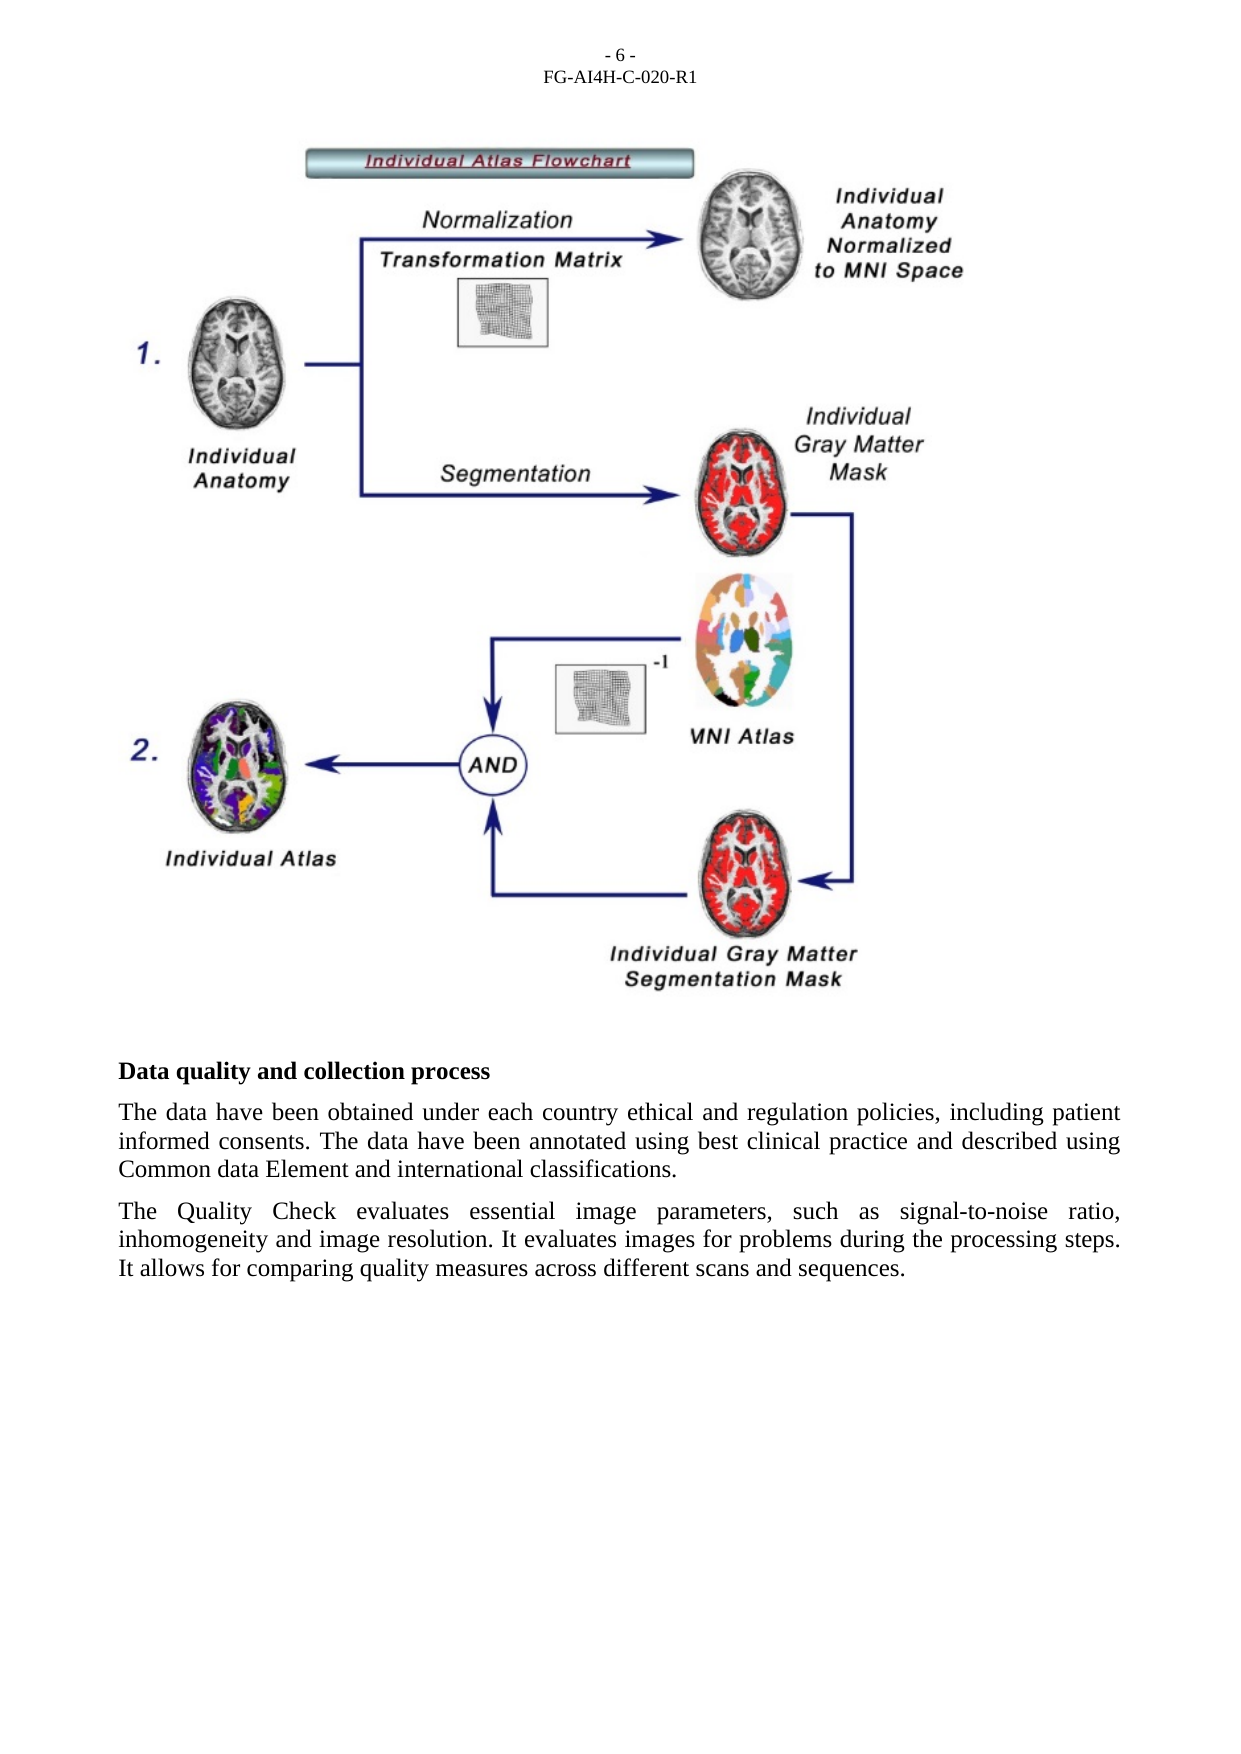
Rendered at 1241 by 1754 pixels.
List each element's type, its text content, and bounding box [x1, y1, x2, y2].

text The data have been obtained under each country ethical and regulation policies, including patient informed consents. The data have been annotated using best clinical practice and described using Common data Element and international classifications. [118, 1097, 1122, 1183]
text The Quality Check evaluates essential image parameters, such as signal-to-noise ratio, inhomogeneity and image resolution. It evaluates images for problems during the processing steps. It allows for comparing quality measures across different scans and sequences. [118, 1196, 1122, 1282]
picture [118, 118, 969, 998]
subtitle Data quality and collection process [118, 1056, 1122, 1084]
